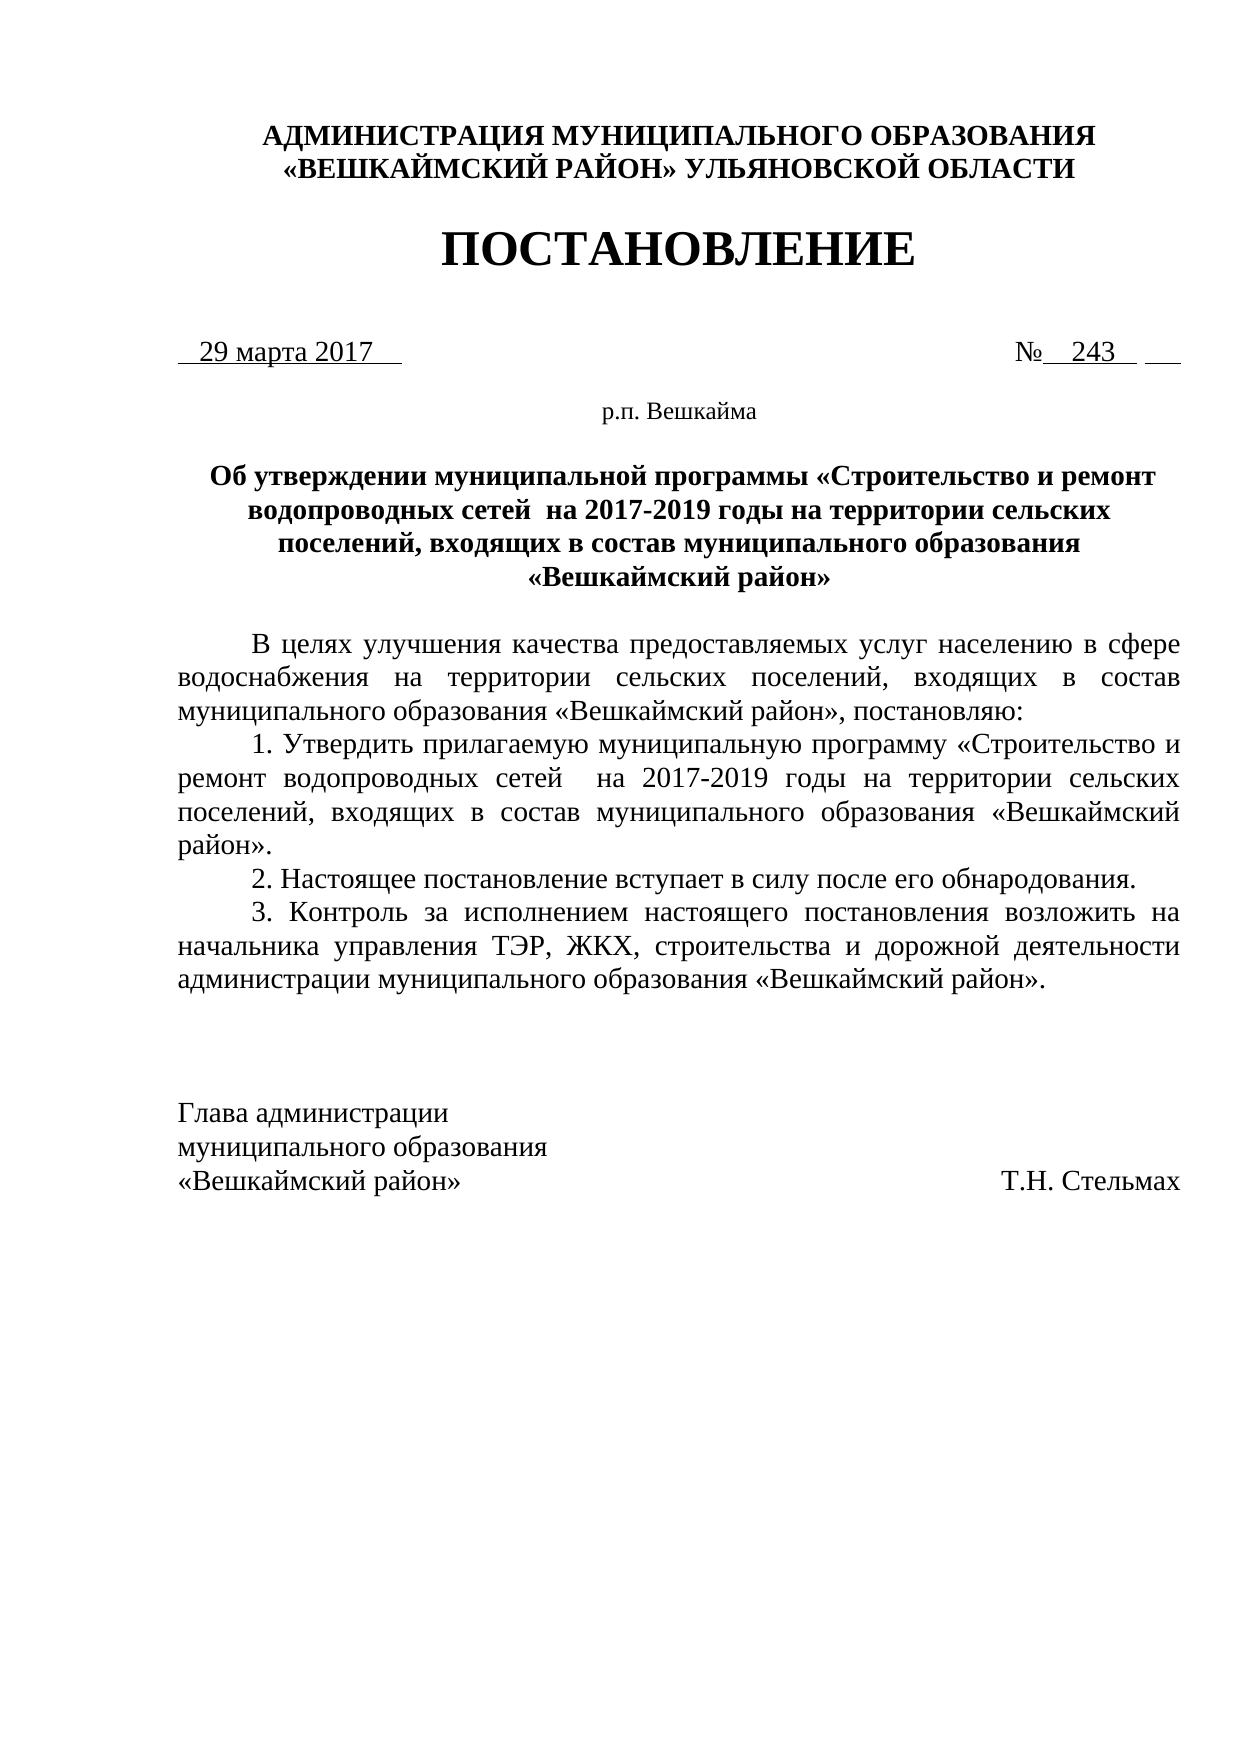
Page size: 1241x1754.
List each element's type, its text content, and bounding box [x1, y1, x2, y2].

text «ВЕШКАЙМСКИЙ РАЙОН» УЛЬЯНОВСКОЙ ОБЛАСТИ [177, 152, 1181, 185]
text Об утверждении муниципальной программы «Строительство и ремонт водопроводных сетей на 2017-2019 годы на территории сельских поселений, входящих в состав муниципального образования «Вешкаймский район» [177, 458, 1181, 592]
text 3. Контроль за исполнением настоящего постановления возложить на начальника управления ТЭР, ЖКХ, строительства и дорожной деятельности администрации муниципального образования «Вешкаймский район». [177, 894, 1181, 995]
text муниципального образования [177, 1129, 1181, 1163]
text Глава администрации [177, 1096, 1181, 1129]
text р.п. Вешкайма [177, 396, 1181, 425]
text 2. Настоящее постановление вступает в силу после его обнародования. [177, 861, 1181, 894]
text 1. Утвердить прилагаемую муниципальную программу «Строительство и ремонт водопроводных сетей на 2017-2019 годы на территории сельских поселений, входящих в состав муниципального образования «Вешкаймский район». [177, 727, 1181, 861]
text 29 марта 2017 № 243 [177, 334, 1181, 367]
text «Вешкаймский район» Т.Н. Стельмах [177, 1163, 1181, 1196]
text В целях улучшения качества предоставляемых услуг населению в сфере водоснабжения на территории сельских поселений, входящих в состав муниципального образования «Вешкаймский район», постановляю: [177, 626, 1181, 727]
text ПОСТАНОВЛЕНИЕ [177, 219, 1181, 276]
text АДМИНИСТРАЦИЯ МУНИЦИПАЛЬНОГО ОБРАЗОВАНИЯ [177, 118, 1181, 152]
